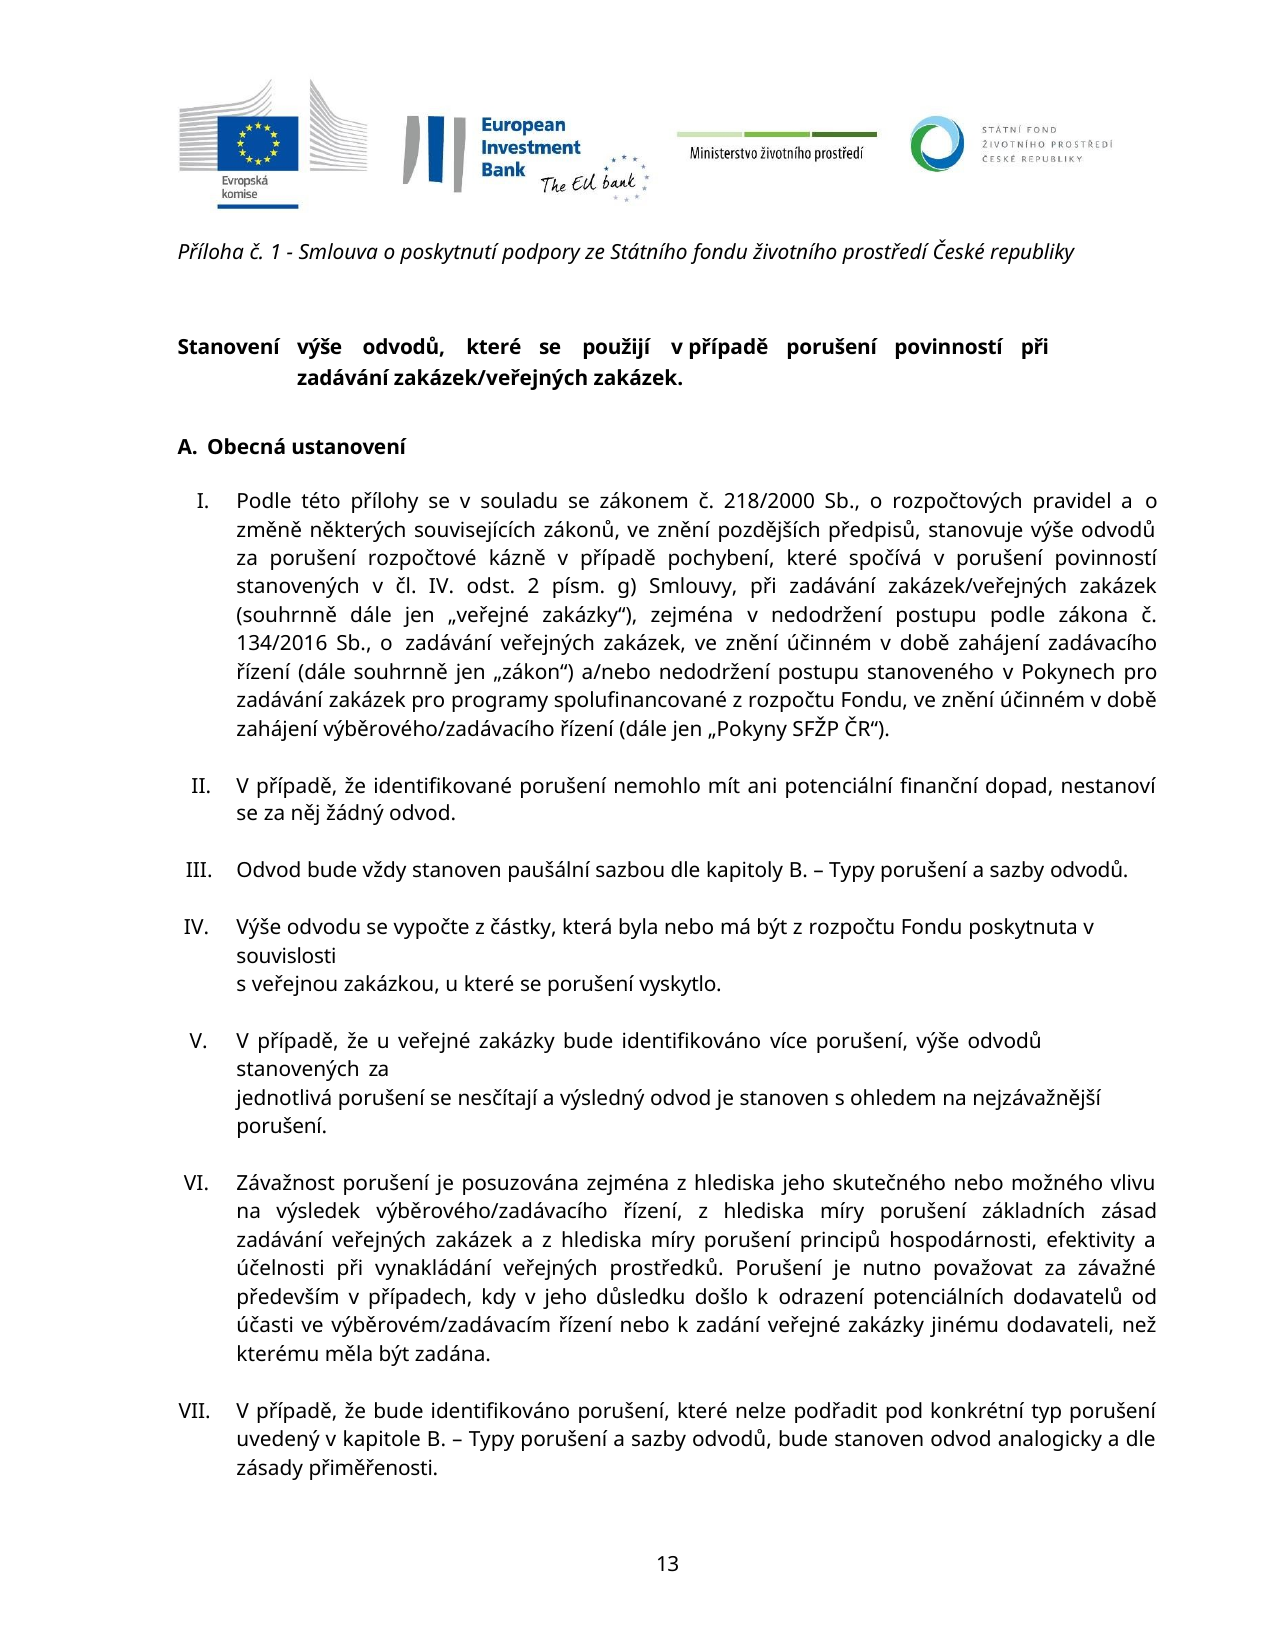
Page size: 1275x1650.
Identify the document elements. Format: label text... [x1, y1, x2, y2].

list V případě, že bude identifikováno porušení, které nelze podřadit pod konkrétní typ porušení uvedený v kapitole B. – Typy porušení a sazby odvodů, bude stanoven odvod analogicky a dle zásady přiměřenosti. [178, 1396, 1157, 1481]
picture [177, 73, 1115, 213]
text jednotlivá porušení se nesčítají a výsledný odvod je stanoven s ohledem na nejzávažnější porušení. [236, 1083, 1169, 1140]
text Příloha č. 1 - Smlouva o poskytnutí podpory ze Státního fondu životního prostředí České republiky [177, 237, 1169, 265]
text s veřejnou zakázkou, u které se porušení vyskytlo. [236, 969, 1169, 998]
list Podle této přílohy se v souladu se zákonem č. 218/2000 Sb., o rozpočtových pravidel a o změně některých souvisejících zákonů, ve znění pozdějších předpisů, stanovuje výše odvodů za porušení rozpočtové kázně v případě pochybení, které spočívá v porušení povinností stanovených v čl. IV. odst. 2 písm. g) Smlouvy, při zadávání zakázek/veřejných zakázek (souhrnně dále jen „veřejné zakázky“), zejména v nedodržení postupu podle zákona č. 134/2016 Sb., o zadávání veřejných zakázek, ve znění účinném v době zahájení zadávacího řízení (dále souhrnně jen „zákon“) a/nebo nedodržení postupu stanoveného v Pokynech pro zadávání zakázek pro programy spolufinancované z rozpočtu Fondu, ve znění účinném v době zahájení výběrového/zadávacího řízení (dále jen „Pokyny SFŽP ČR“). [197, 486, 1157, 742]
list Odvod bude vždy stanoven paušální sazbou dle kapitoly B. – Typy porušení a sazby odvodů. [186, 855, 1169, 884]
list Obecná ustanovení [177, 432, 1169, 461]
subtitle Stanovení výše odvodů, které se použijí v případě porušení povinností při zadávání zakázek/veřejných zakázek. [177, 332, 1157, 391]
list V případě, že u veřejné zakázky bude identifikováno více porušení, výše odvodů stanovených za [189, 1026, 1169, 1083]
list Výše odvodu se vypočte z částky, která byla nebo má být z rozpočtu Fondu poskytnuta v souvislosti [184, 912, 1169, 969]
list Závažnost porušení je posuzována zejména z hlediska jeho skutečného nebo možného vlivu na výsledek výběrového/zadávacího řízení, z hlediska míry porušení základních zásad zadávání veřejných zakázek a z hlediska míry porušení principů hospodárnosti, efektivity a účelnosti při vynakládání veřejných prostředků. Porušení je nutno považovat za závažné především v případech, kdy v jeho důsledku došlo k odrazení potenciálních dodavatelů od účasti ve výběrovém/zadávacím řízení nebo k zadání veřejné zakázky jinému dodavateli, než kterému měla být zadána. [184, 1168, 1157, 1367]
list V případě, že identifikované porušení nemohlo mít ani potenciální finanční dopad, nestanoví se za něj žádný odvod. [191, 771, 1157, 827]
